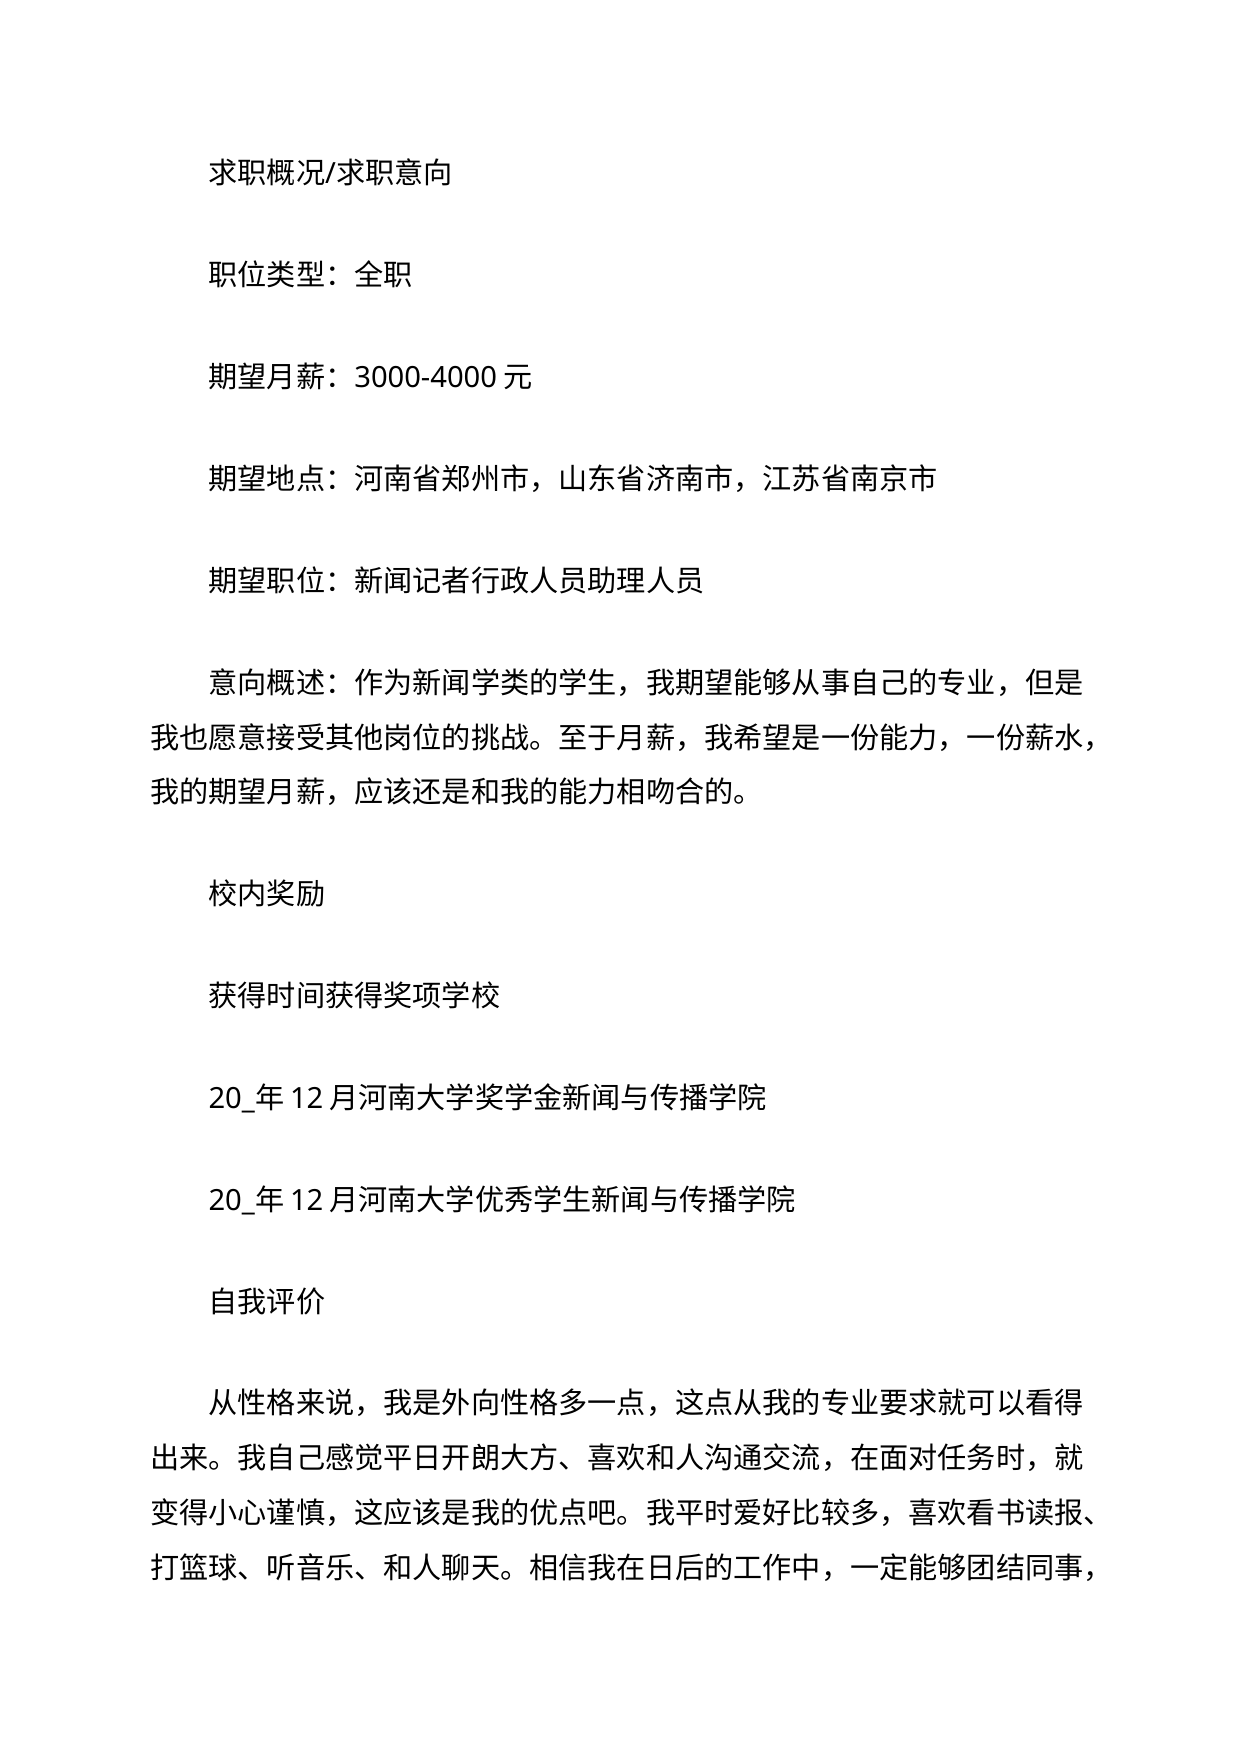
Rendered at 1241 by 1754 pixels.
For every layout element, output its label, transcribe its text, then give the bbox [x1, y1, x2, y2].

text 期望职位：新闻记者行政人员助理人员 [150, 557, 1090, 600]
text 校内奖励 [150, 871, 1090, 913]
text 求职概况/求职意向 [150, 150, 1090, 192]
text 获得时间获得奖项学校 [150, 973, 1090, 1015]
text 20_年12月河南大学奖学金新闻与传播学院 [150, 1074, 1090, 1117]
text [150, 1380, 1090, 1587]
text 自我评价 [150, 1278, 1090, 1321]
text 20_年12月河南大学优秀学生新闻与传播学院 [150, 1176, 1090, 1219]
text 期望月薪：3000-4000元 [150, 354, 1090, 396]
text 期望地点：河南省郑州市，山东省济南市，江苏省南京市 [150, 456, 1090, 498]
text 职位类型：全职 [150, 252, 1090, 294]
text 意向概述：作为新闻学类的学生，我期望能够从事自己的专业，但是我也愿意接受其他岗位的挑战。至于月薪，我希望是一份能力，一份薪水，我的期望月薪，应该还是和我的能力相吻合的。 [150, 659, 1090, 811]
